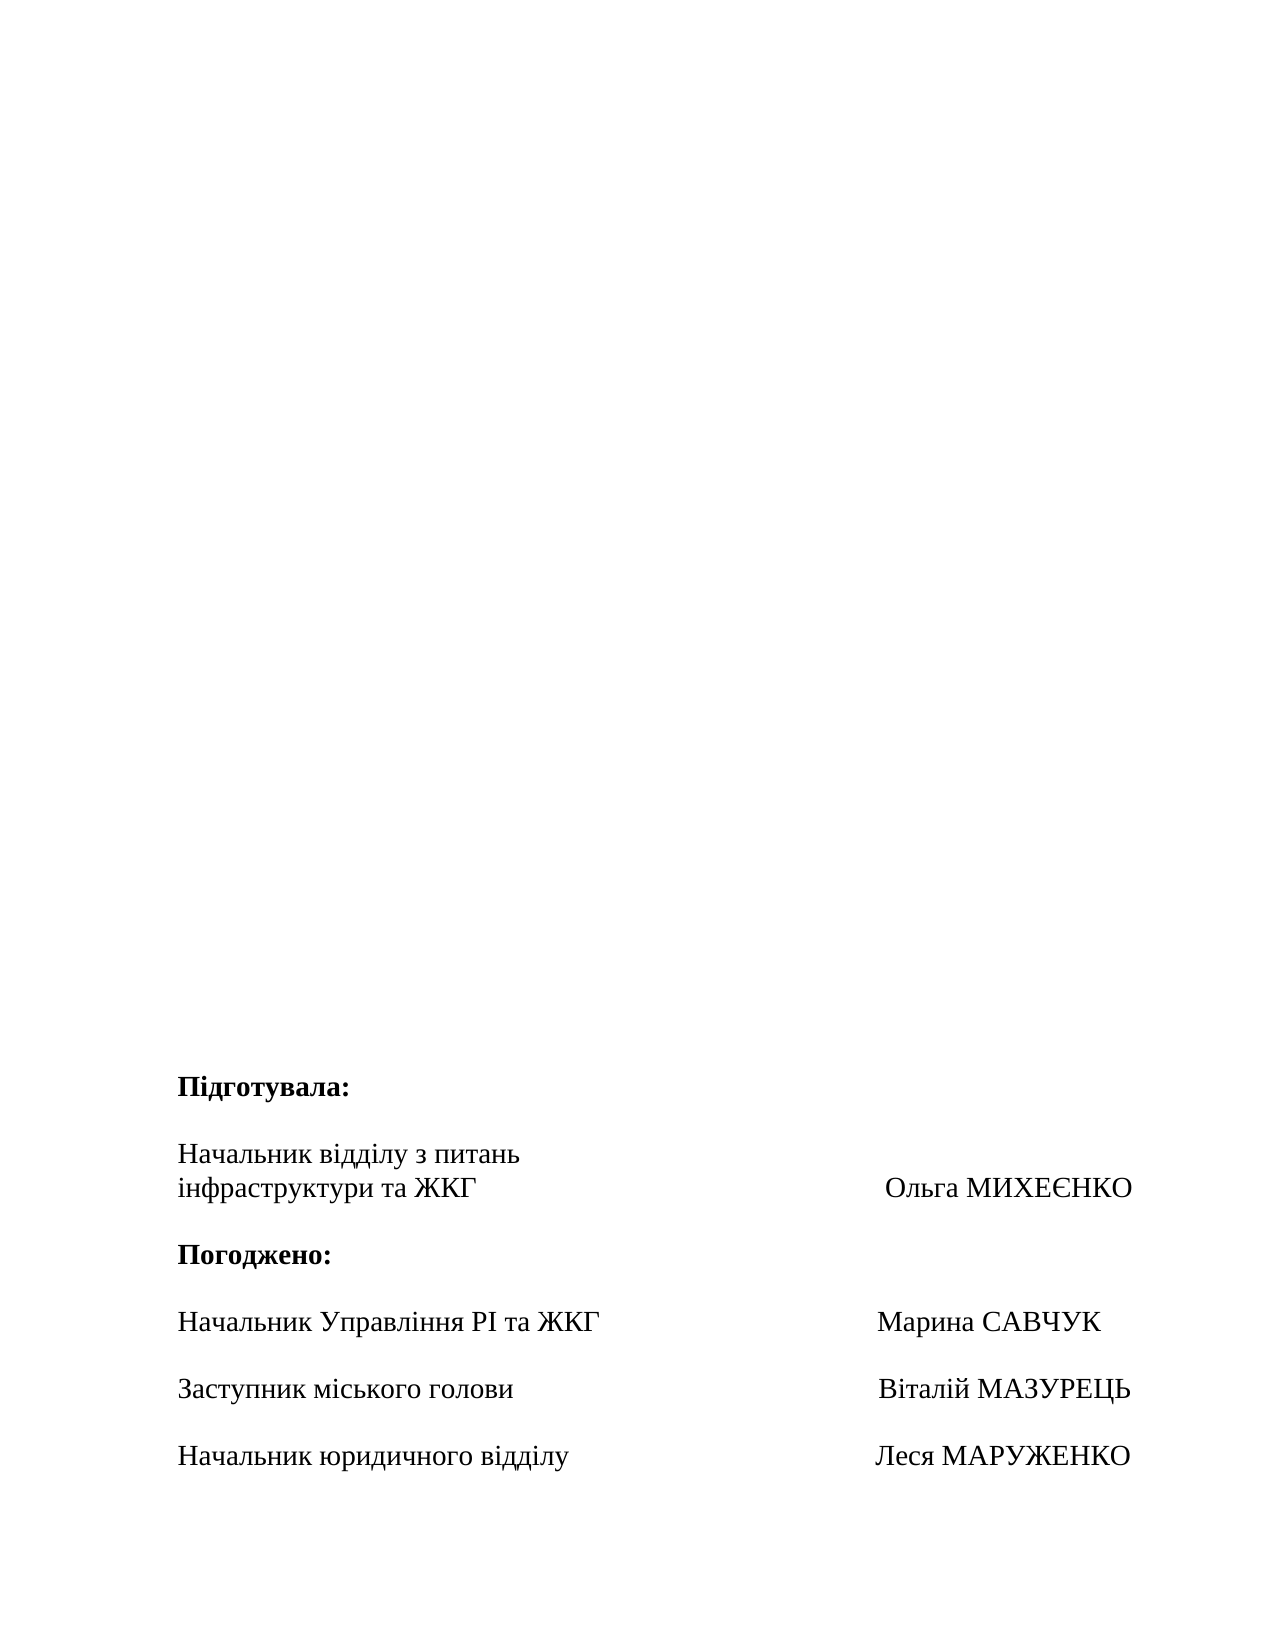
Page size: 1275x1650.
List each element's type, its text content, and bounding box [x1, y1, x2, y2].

text Підготувала: [177, 1069, 1186, 1103]
text Заступник міського голови Віталій МАЗУРЕЦЬ [177, 1371, 1186, 1405]
text Начальник відділу з питань [177, 1136, 1186, 1170]
text Погоджено: [177, 1237, 1186, 1271]
text Начальник Управління РІ та ЖКГ Марина САВЧУК [177, 1304, 1186, 1338]
text Начальник юридичного відділу Леся МАРУЖЕНКО [177, 1438, 1186, 1472]
text інфраструктури та ЖКГ Ольга МИХЕЄНКО [177, 1170, 1186, 1203]
